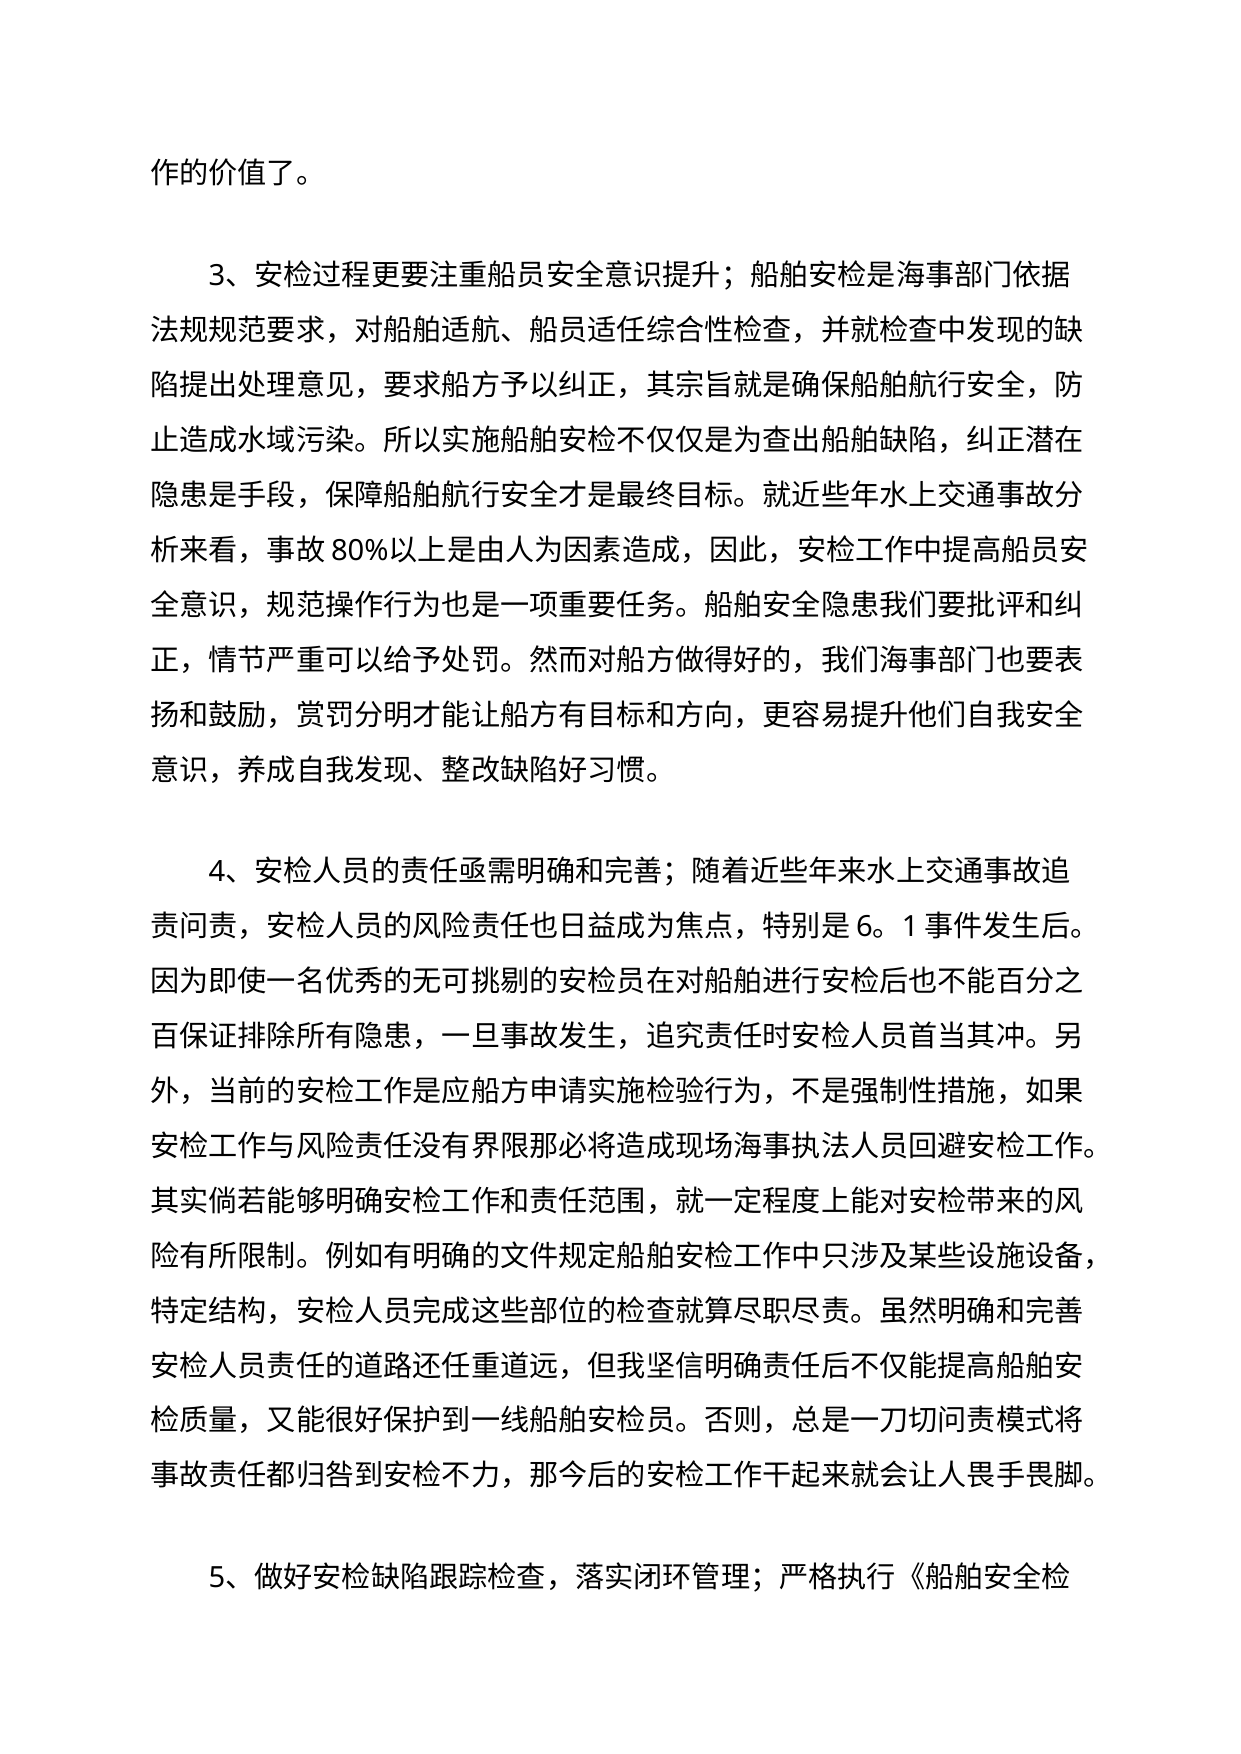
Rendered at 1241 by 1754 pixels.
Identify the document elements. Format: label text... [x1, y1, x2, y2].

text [150, 150, 1090, 192]
text 4、安检人员的责任亟需明确和完善；随着近些年来水上交通事故追责问责，安检人员的风险责任也日益成为焦点，特别是6。1事件发生后。因为即使一名优秀的无可挑剔的安检员在对船舶进行安检后也不能百分之百保证排除所有隐患，一旦事故发生，追究责任时安检人员首当其冲。另外，当前的安检工作是应船方申请实施检验行为，不是强制性措施，如果安检工作与风险责任没有界限那必将造成现场海事执法人员回避安检工作。其实倘若能够明确安检工作和责任范围，就一定程度上能对安检带来的风险有所限制。例如有明确的文件规定船舶安检工作中只涉及某些设施设备，特定结构，安检人员完成这些部位的检查就算尽职尽责。虽然明确和完善安检人员责任的道路还任重道远，但我坚信明确责任后不仅能提高船舶安检质量，又能很好保护到一线船舶安检员。否则，总是一刀切问责模式将事故责任都归咎到安检不力，那今后的安检工作干起来就会让人畏手畏脚。 [150, 848, 1090, 1494]
text 3、安检过程更要注重船员安全意识提升；船舶安检是海事部门依据法规规范要求，对船舶适航、船员适任综合性检查，并就检查中发现的缺陷提出处理意见，要求船方予以纠正，其宗旨就是确保船舶航行安全，防止造成水域污染。所以实施船舶安检不仅仅是为查出船舶缺陷，纠正潜在隐患是手段，保障船舶航行安全才是最终目标。就近些年水上交通事故分析来看，事故80%以上是由人为因素造成，因此，安检工作中提高船员安全意识，规范操作行为也是一项重要任务。船舶安全隐患我们要批评和纠正，情节严重可以给予处罚。然而对船方做得好的，我们海事部门也要表扬和鼓励，赏罚分明才能让船方有目标和方向，更容易提升他们自我安全意识，养成自我发现、整改缺陷好习惯。 [150, 252, 1090, 788]
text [150, 1554, 1090, 1596]
